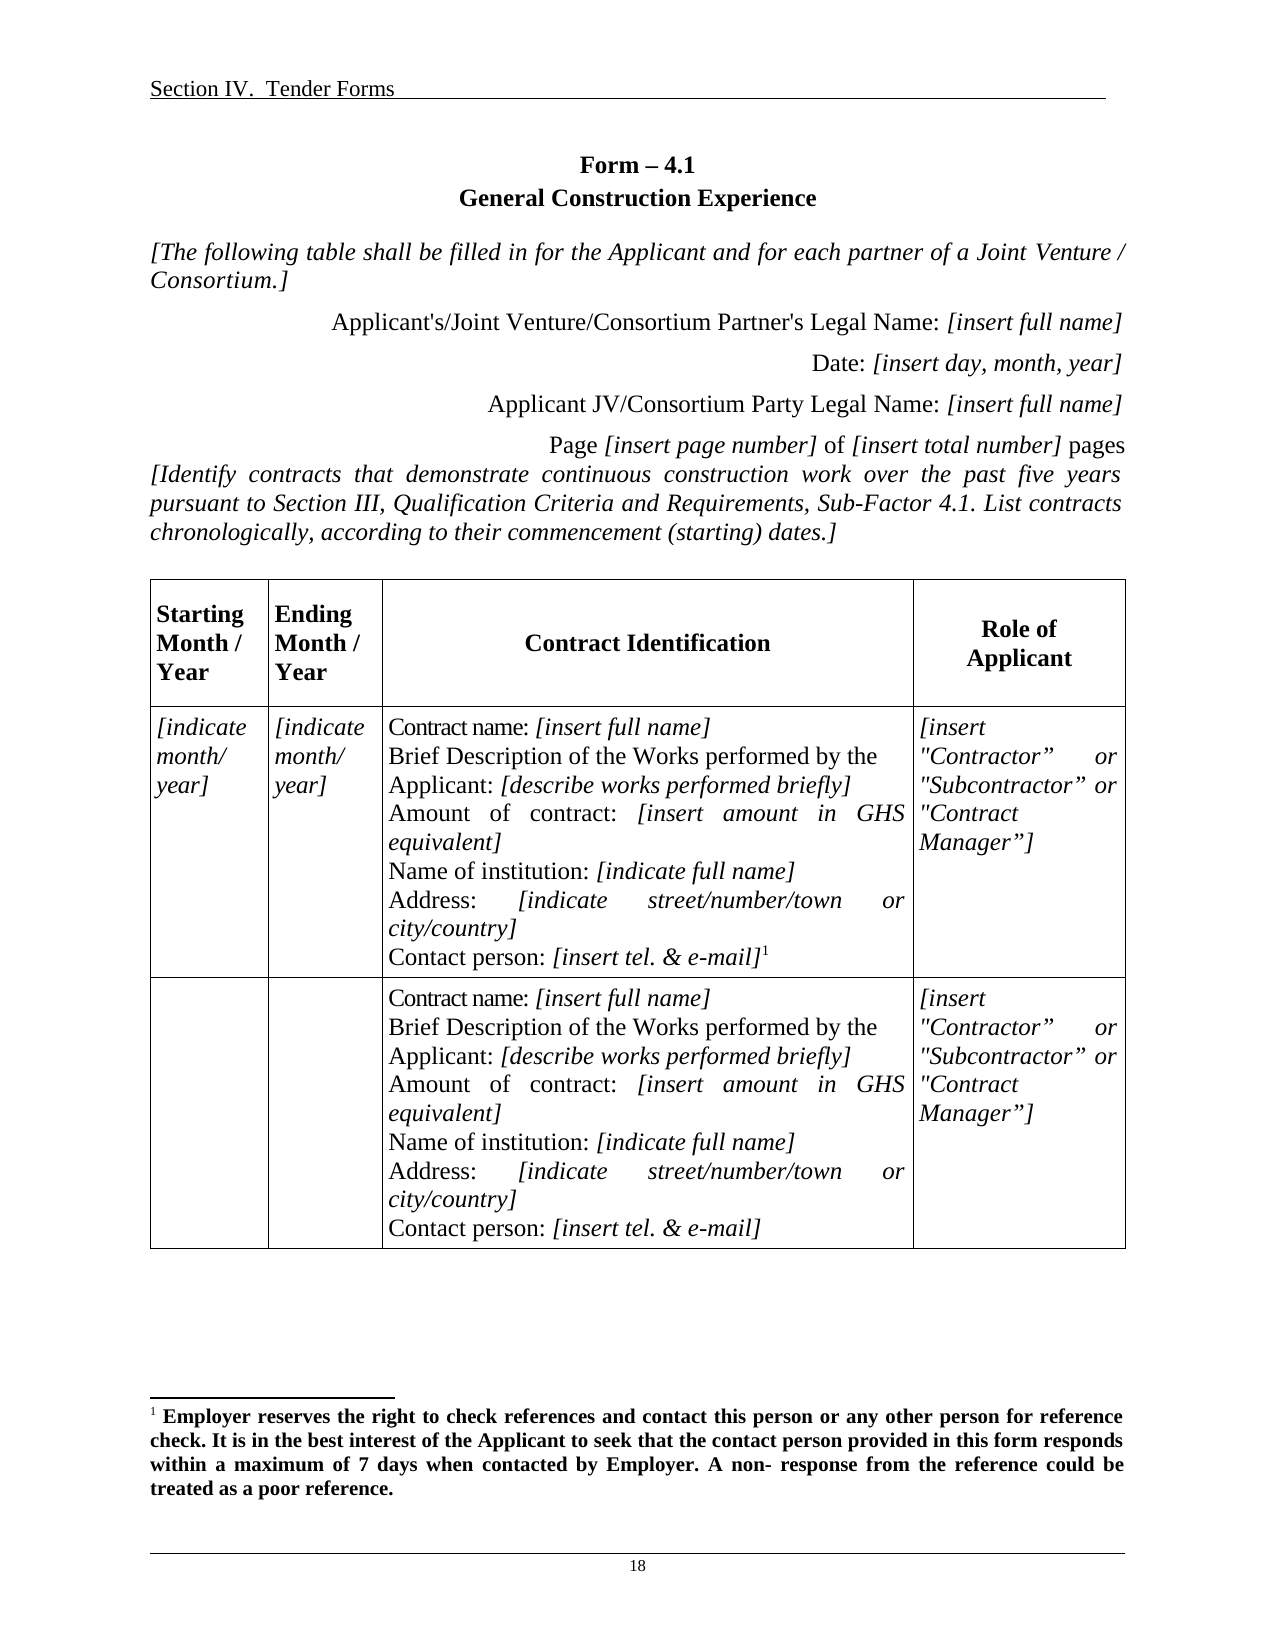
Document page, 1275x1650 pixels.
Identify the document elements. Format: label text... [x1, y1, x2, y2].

table_cell [insert "Contractor” or "Subcontractor” or "Contract Manager”] [914, 707, 1125, 977]
text Date: [insert day, month, year] [150, 348, 1125, 377]
table_cell [insert "Contractor” or "Subcontractor” or "Contract Manager”] [914, 978, 1125, 1248]
text Applicant's/Joint Venture/Consortium Partner's Legal Name: [insert full name] [150, 307, 1125, 335]
table_cell [indicate month/ year] [269, 707, 382, 977]
text Applicant JV/Consortium Party Legal Name: [insert full name] [150, 389, 1125, 418]
subtitle General Construction Experience [150, 183, 1125, 212]
table_cell [269, 978, 382, 1248]
table_header Starting Month / Year [151, 580, 268, 706]
table_header Role of Applicant [914, 580, 1125, 706]
table_header Ending Month / Year [269, 580, 382, 706]
text Form – 4.1 [150, 150, 1125, 179]
text [The following table shall be filled in for the Applicant and for each partner of a Joint Venture / Consortium.] [150, 237, 1125, 294]
table_cell [151, 978, 268, 1248]
text [Identify contracts that demonstrate continuous construction work over the past five years pursuant to Section III, Qualification Criteria and Requirements, Sub-Factor 4.1. List contracts chronologically, according to their commencement (starting) dates.] [150, 459, 1125, 545]
table_cell Contract name: [insert full name] Brief Description of the Works performed by the Applicant: [describe works performed briefly] Amount of contract: [insert amount in GHS equivalent] Name of institution: [indicate full name] Address: [indicate street/number/town or city/country] Contact person: [insert tel. & e-mail] [383, 707, 913, 977]
table_cell Contract name: [insert full name] Brief Description of the Works performed by the Applicant: [describe works performed briefly] Amount of contract: [insert amount in GHS equivalent] Name of institution: [indicate full name] Address: [indicate street/number/town or city/country] Contact person: [insert tel. & e-mail] [383, 978, 913, 1248]
text Page [insert page number] of [insert total number] pages [150, 430, 1125, 459]
table_header Contract Identification [383, 580, 913, 706]
table_cell [indicate month/ year] [151, 707, 268, 977]
